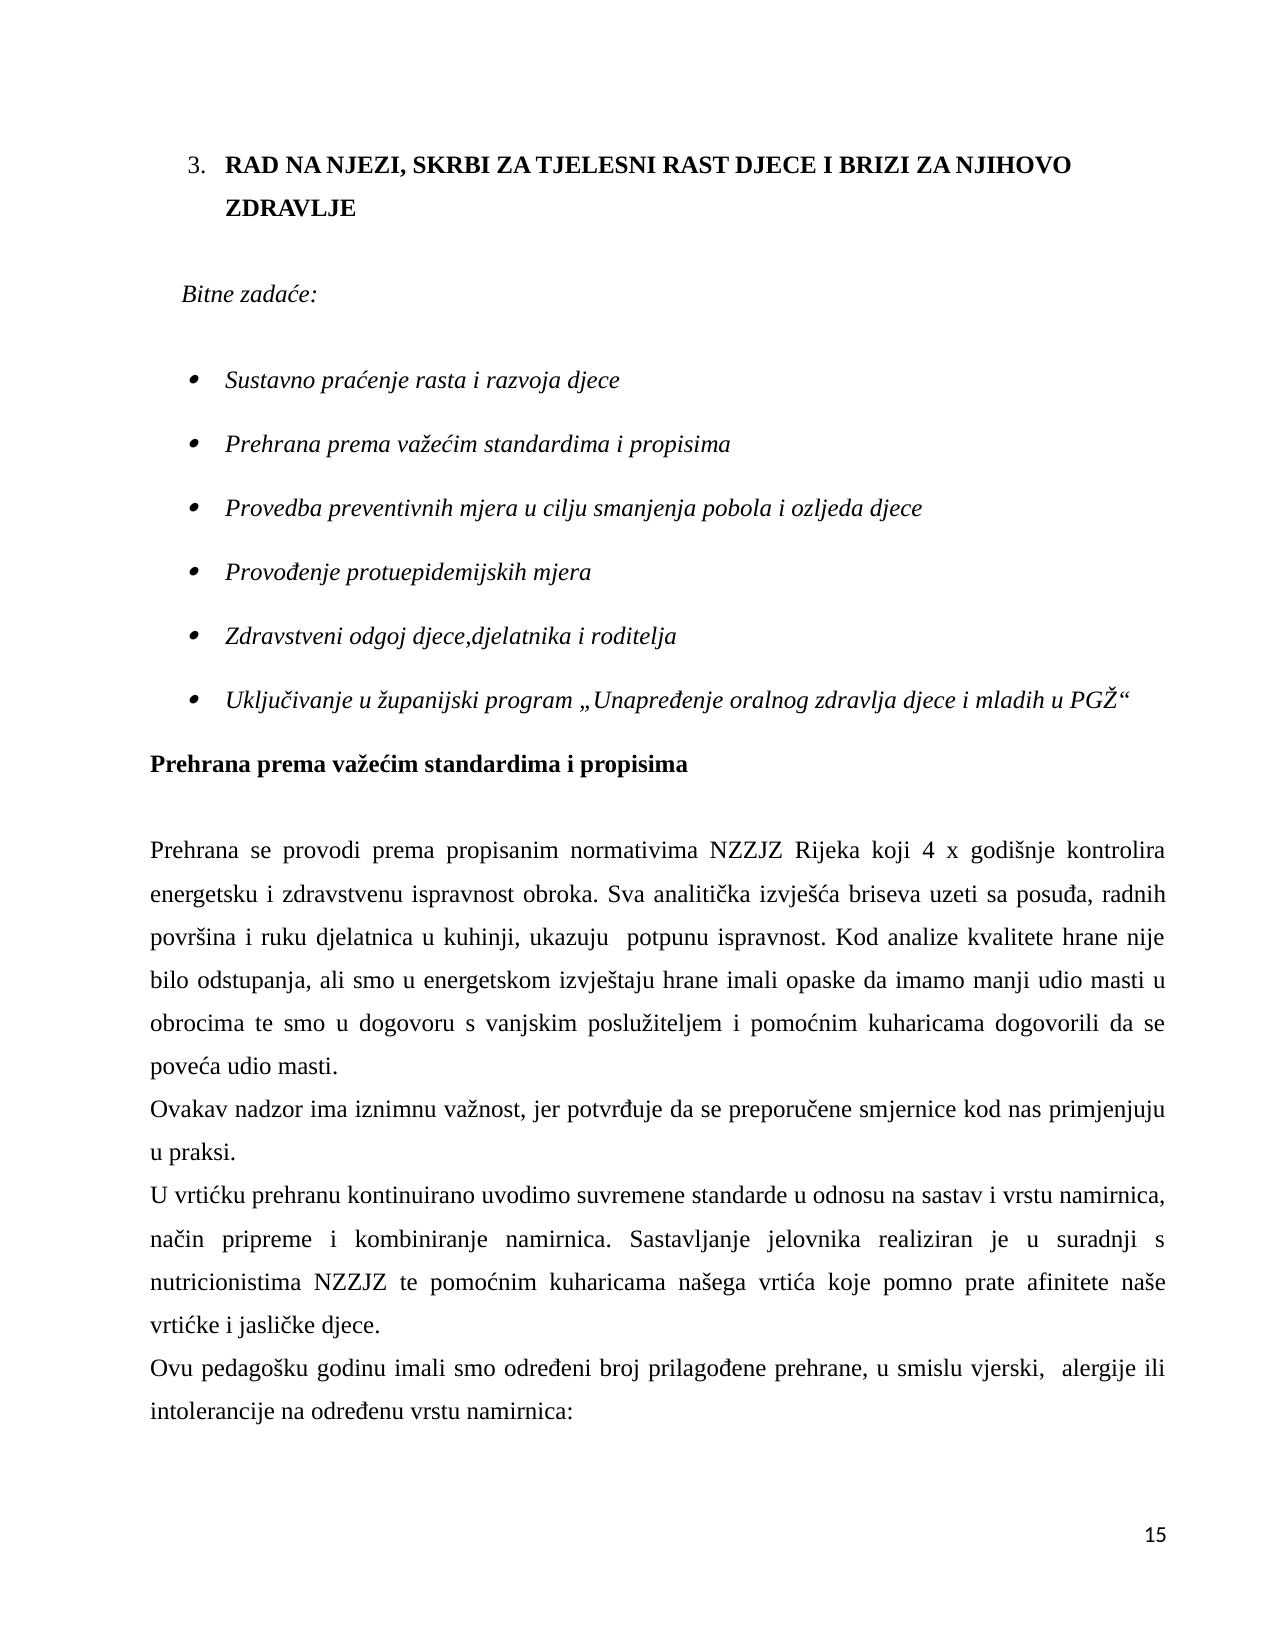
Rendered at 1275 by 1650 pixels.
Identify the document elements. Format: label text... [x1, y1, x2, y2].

list RAD NA NJEZI, SKRBI ZA TJELESNI RAST DJECE I BRIZI ZA NJIHOVO ZDRAVLJE [187, 150, 1167, 222]
text Prehrana prema važećim standardima i propisima [150, 749, 1167, 778]
list Provedba preventivnih mjera u cilju smanjenja pobola i ozljeda djece [187, 493, 1167, 522]
list Prehrana prema važećim standardima i propisima [187, 429, 1167, 458]
list Sustavno praćenje rasta i razvoja djece [187, 366, 1167, 394]
text Bitne zadaće: [150, 279, 1167, 308]
list Zdravstveni odgoj djece,djelatnika i roditelja [187, 621, 1167, 650]
list Uključivanje u županijski program „Unapređenje oralnog zdravlja djece i mladih u PGŽ“ [187, 685, 1167, 714]
list Provođenje protuepidemijskih mjera [187, 557, 1167, 586]
text Ovakav nadzor ima iznimnu važnost, jer potvrđuje da se preporučene smjernice kod nas primjenjuju u praksi. [150, 1094, 1167, 1166]
text Prehrana se provodi prema propisanim normativima NZZJZ Rijeka koji 4 x godišnje kontrolira energetsku i zdravstvenu ispravnost obroka. Sva analitička izvješća briseva uzeti sa posuđa, radnih površina i ruku djelatnica u kuhinji, ukazuju potpunu ispravnost. Kod analize kvalitete hrane nije bilo odstupanja, ali smo u energetskom izvještaju hrane imali opaske da imamo manji udio masti u obrocima te smo u dogovoru s vanjskim poslužiteljem i pomoćnim kuharicama dogovorili da se poveća udio masti. [150, 836, 1167, 1080]
text Ovu pedagošku godinu imali smo određeni broj prilagođene prehrane, u smislu vjerski, alergije ili intolerancije na određenu vrstu namirnica: [150, 1353, 1167, 1425]
text U vrtićku prehranu kontinuirano uvodimo suvremene standarde u odnosu na sastav i vrstu namirnica, način pripreme i kombiniranje namirnica. Sastavljanje jelovnika realiziran je u suradnji s nutricionistima NZZJZ te pomoćnim kuharicama našega vrtića koje pomno prate afinitete naše vrtićke i jasličke djece. [150, 1181, 1167, 1339]
